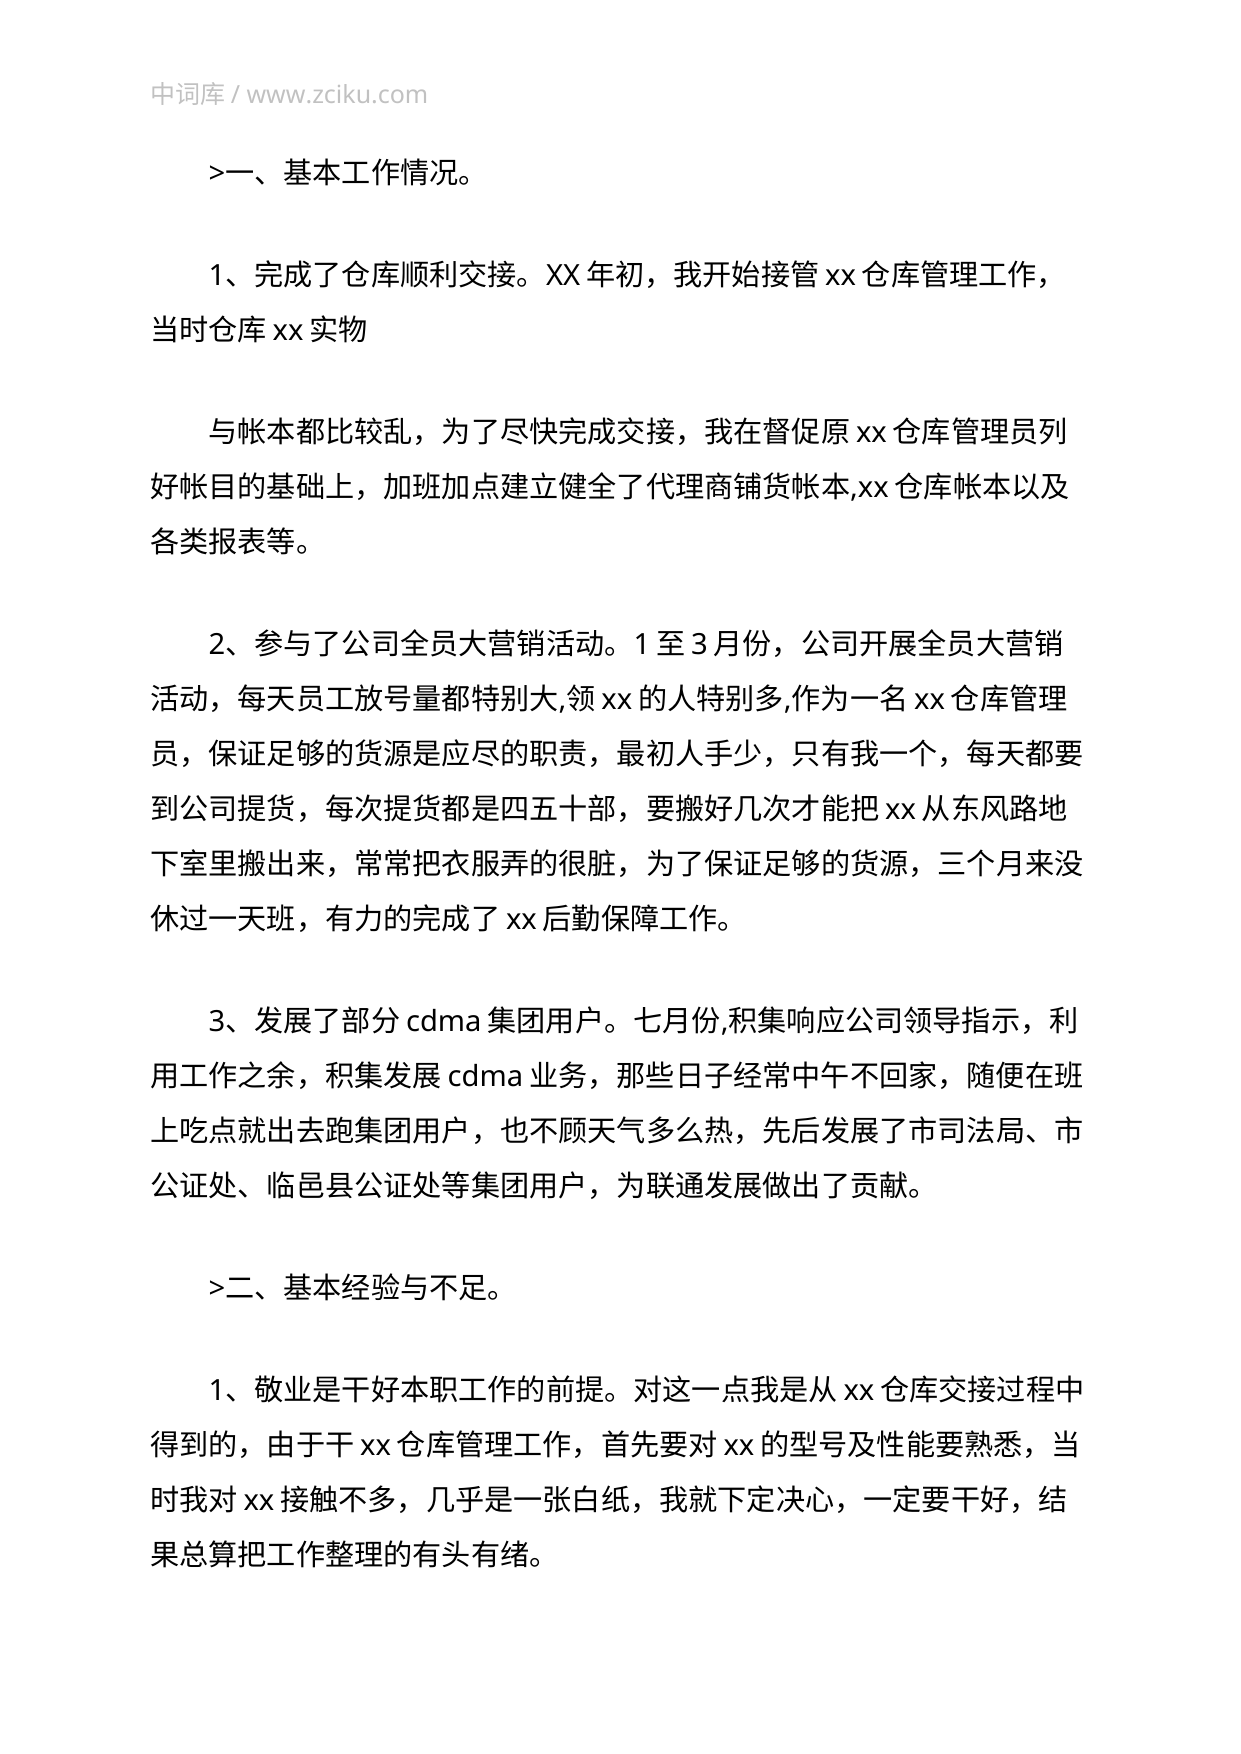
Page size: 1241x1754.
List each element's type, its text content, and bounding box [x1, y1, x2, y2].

text >二、基本经验与不足。 [150, 1264, 1090, 1307]
text 3、发展了部分cdma集团用户。七月份,积集响应公司领导指示，利用工作之余，积集发展cdma业务，那些日子经常中午不回家，随便在班上吃点就出去跑集团用户，也不顾天气多么热，先后发展了市司法局、市公证处、临邑县公证处等集团用户，为联通发展做出了贡献。 [150, 997, 1090, 1205]
text 与帐本都比较乱，为了尽快完成交接，我在督促原xx仓库管理员列好帐目的基础上，加班加点建立健全了代理商铺货帐本,xx仓库帐本以及各类报表等。 [150, 409, 1090, 561]
text 2、参与了公司全员大营销活动。1至3月份，公司开展全员大营销活动，每天员工放号量都特别大,领xx的人特别多,作为一名xx仓库管理员，保证足够的货源是应尽的职责，最初人手少，只有我一个，每天都要到公司提货，每次提货都是四五十部，要搬好几次才能把xx从东风路地下室里搬出来，常常把衣服弄的很脏，为了保证足够的货源，三个月来没休过一天班，有力的完成了xx后勤保障工作。 [150, 621, 1090, 938]
text >一、基本工作情况。 [150, 150, 1090, 192]
text 1、敬业是干好本职工作的前提。对这一点我是从xx仓库交接过程中得到的，由于干xx仓库管理工作，首先要对xx的型号及性能要熟悉，当时我对xx接触不多，几乎是一张白纸，我就下定决心，一定要干好，结果总算把工作整理的有头有绪。 [150, 1366, 1090, 1573]
text 1、完成了仓库顺利交接。XX年初，我开始接管xx仓库管理工作，当时仓库xx实物 [150, 252, 1090, 349]
